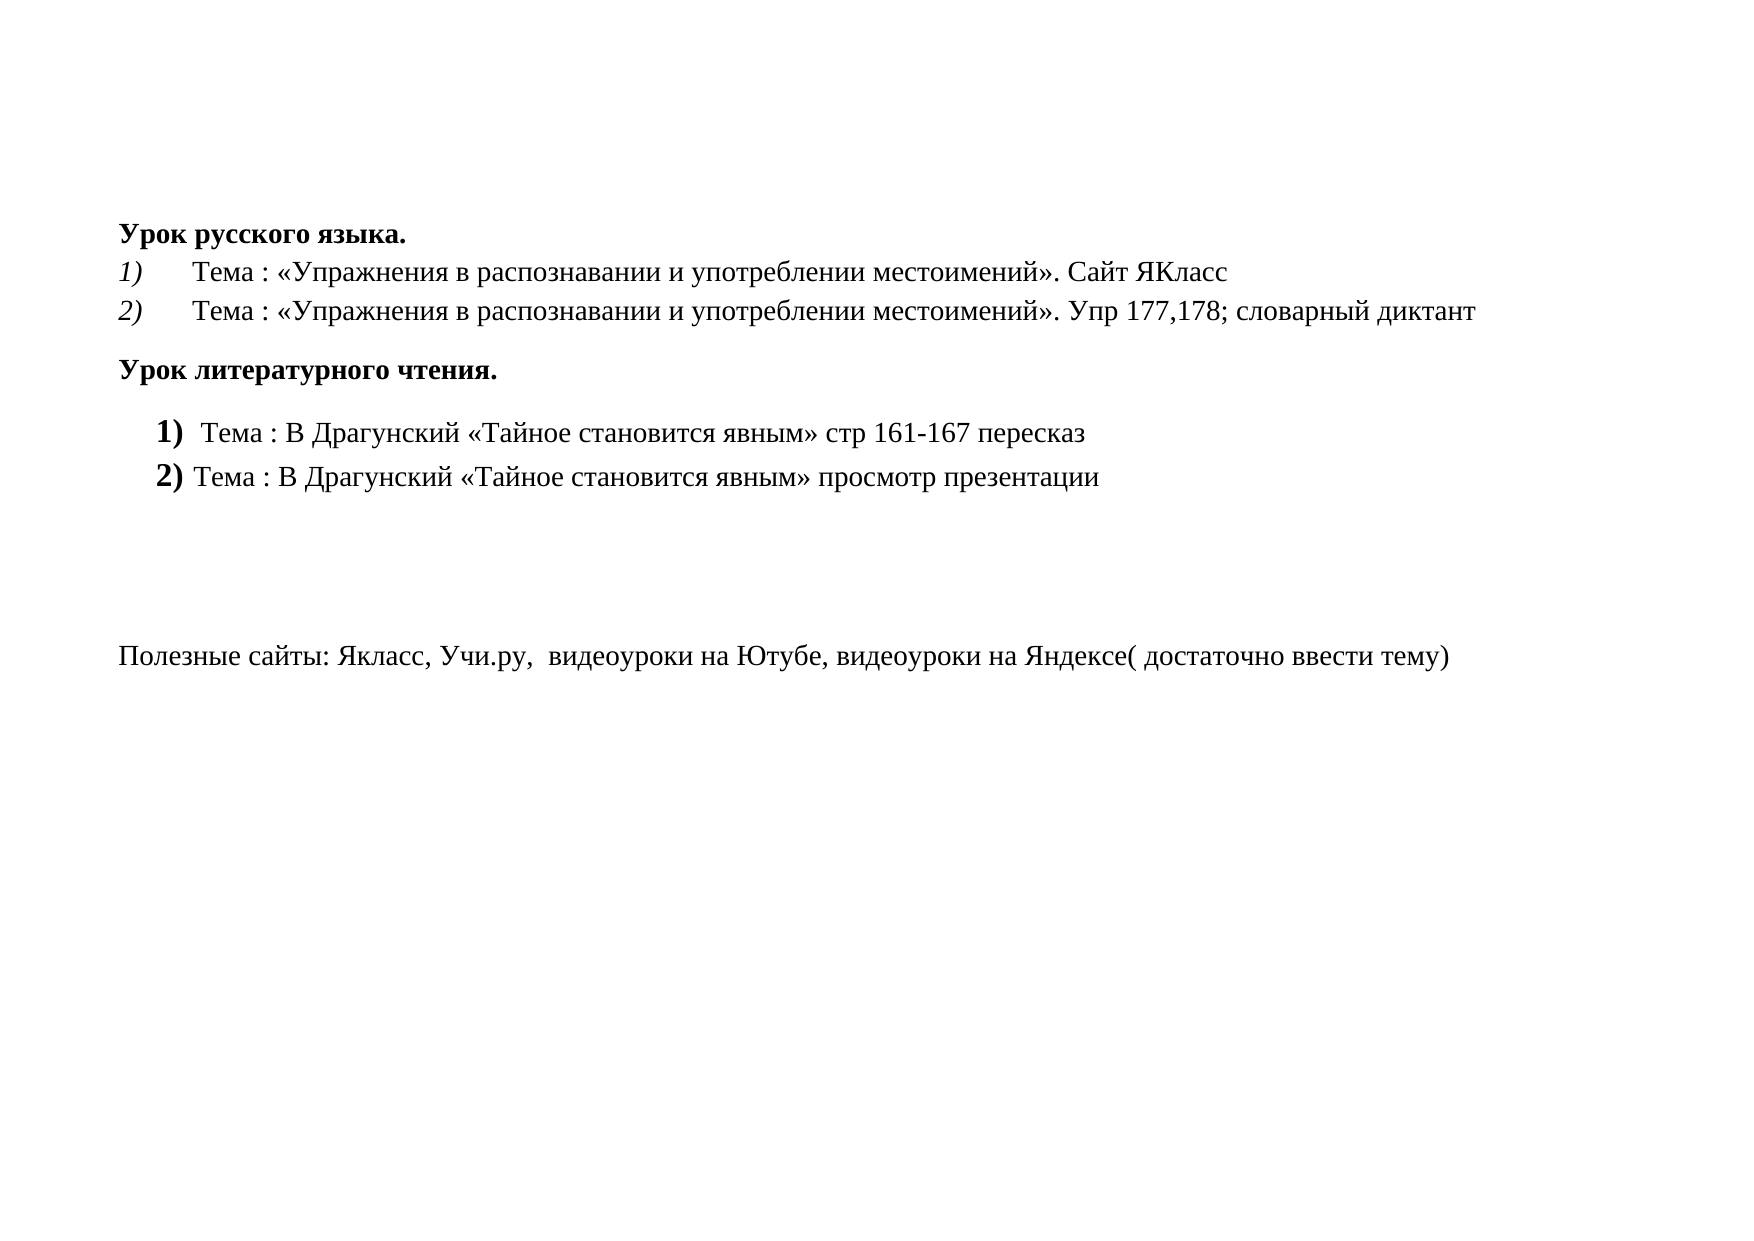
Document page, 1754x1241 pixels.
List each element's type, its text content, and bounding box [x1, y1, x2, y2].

text Урок литературного чтения. [118, 352, 1636, 386]
list Тема : В Драгунский «Тайное становится явным» стр 161-167 пересказ [156, 412, 1636, 450]
list Тема : В Драгунский «Тайное становится явным» просмотр презентации [156, 456, 1636, 494]
list Урок русского языка. [118, 216, 1636, 249]
list Тема : «Упражнения в распознавании и употреблении местоимений». Упр 177,178; словарный диктант [118, 293, 1636, 326]
list Тема : «Упражнения в распознавании и употреблении местоимений». Сайт ЯКласс [118, 254, 1636, 288]
text Полезные сайты: Якласс, Учи.ру, видеоуроки на Ютубе, видеоуроки на Яндексе( достаточно ввести тему) [118, 638, 1636, 672]
